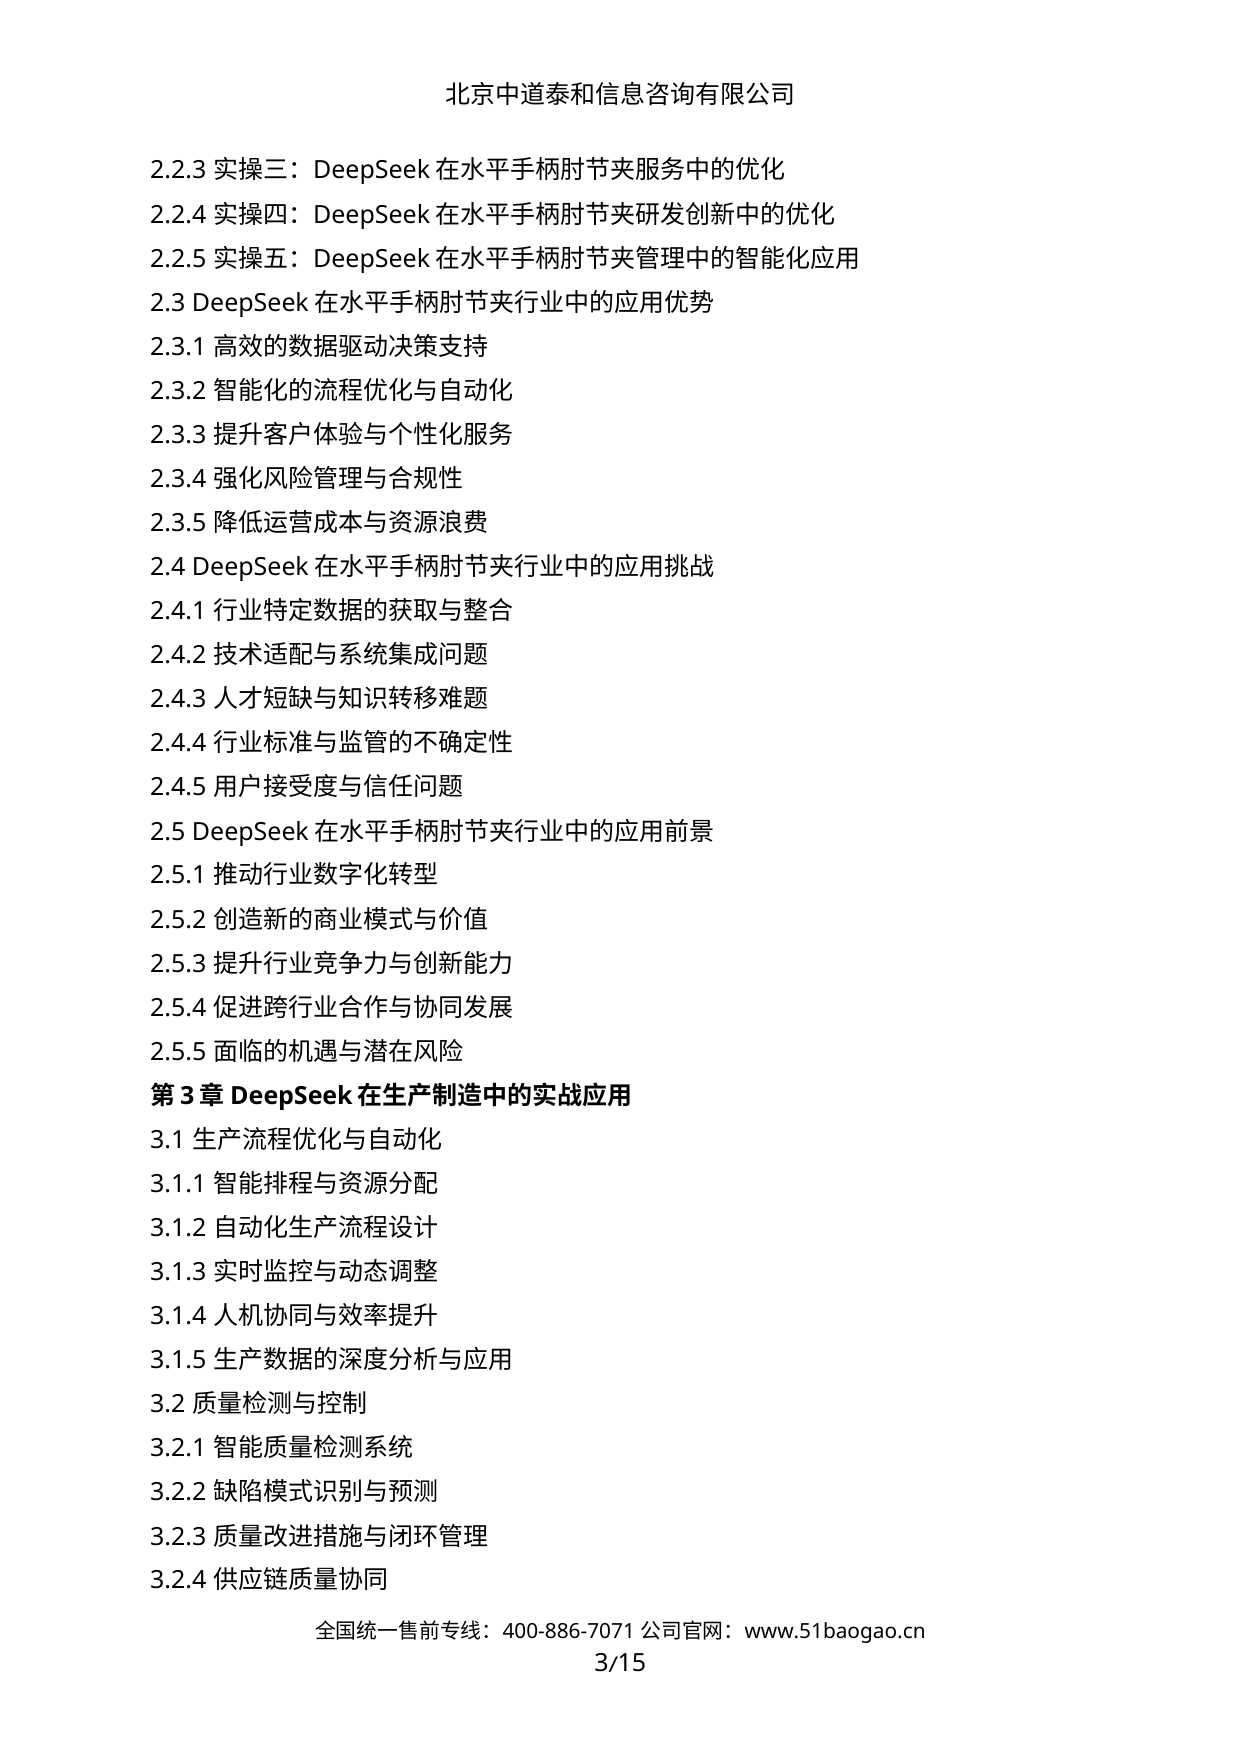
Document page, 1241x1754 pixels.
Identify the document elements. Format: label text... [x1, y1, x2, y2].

text 3.1.1 智能排程与资源分配 [150, 1163, 1090, 1200]
text 3.2 质量检测与控制 [150, 1384, 1090, 1420]
text 3.2.2 缺陷模式识别与预测 [150, 1472, 1090, 1508]
text 3.1 生产流程优化与自动化 [150, 1119, 1090, 1156]
text 2.2.3 实操三：DeepSeek在水平手柄肘节夹服务中的优化 [150, 150, 1090, 186]
text 第3章 DeepSeek在生产制造中的实战应用 [150, 1075, 1090, 1112]
text 2.4.3 人才短缺与知识转移难题 [150, 679, 1090, 715]
text 2.3.5 降低运营成本与资源浪费 [150, 502, 1090, 539]
text 2.5.5 面临的机遇与潜在风险 [150, 1031, 1090, 1067]
text 2.3.3 提升客户体验与个性化服务 [150, 414, 1090, 451]
text 3.2.1 智能质量检测系统 [150, 1428, 1090, 1464]
text 2.5.2 创造新的商业模式与价值 [150, 899, 1090, 935]
text 2.4.1 行业特定数据的获取与整合 [150, 591, 1090, 627]
text 2.3.4 强化风险管理与合规性 [150, 458, 1090, 495]
text 3.2.3 质量改进措施与闭环管理 [150, 1516, 1090, 1552]
text 2.4.2 技术适配与系统集成问题 [150, 635, 1090, 671]
text 2.2.4 实操四：DeepSeek在水平手柄肘节夹研发创新中的优化 [150, 194, 1090, 230]
text 2.4.5 用户接受度与信任问题 [150, 767, 1090, 803]
text 2.4.4 行业标准与监管的不确定性 [150, 723, 1090, 759]
text 2.5.1 推动行业数字化转型 [150, 855, 1090, 891]
text 2.3.1 高效的数据驱动决策支持 [150, 326, 1090, 362]
text 2.5.3 提升行业竞争力与创新能力 [150, 943, 1090, 979]
text 2.5.4 促进跨行业合作与协同发展 [150, 987, 1090, 1023]
text 2.3 DeepSeek在水平手柄肘节夹行业中的应用优势 [150, 282, 1090, 318]
text 3.1.2 自动化生产流程设计 [150, 1207, 1090, 1244]
text 3.2.4 供应链质量协同 [150, 1560, 1090, 1596]
text 2.5 DeepSeek在水平手柄肘节夹行业中的应用前景 [150, 811, 1090, 847]
text 3.1.5 生产数据的深度分析与应用 [150, 1340, 1090, 1376]
text 2.3.2 智能化的流程优化与自动化 [150, 370, 1090, 407]
text 2.2.5 实操五：DeepSeek在水平手柄肘节夹管理中的智能化应用 [150, 238, 1090, 274]
text 3.1.3 实时监控与动态调整 [150, 1252, 1090, 1288]
text 2.4 DeepSeek在水平手柄肘节夹行业中的应用挑战 [150, 547, 1090, 583]
text 3.1.4 人机协同与效率提升 [150, 1296, 1090, 1332]
